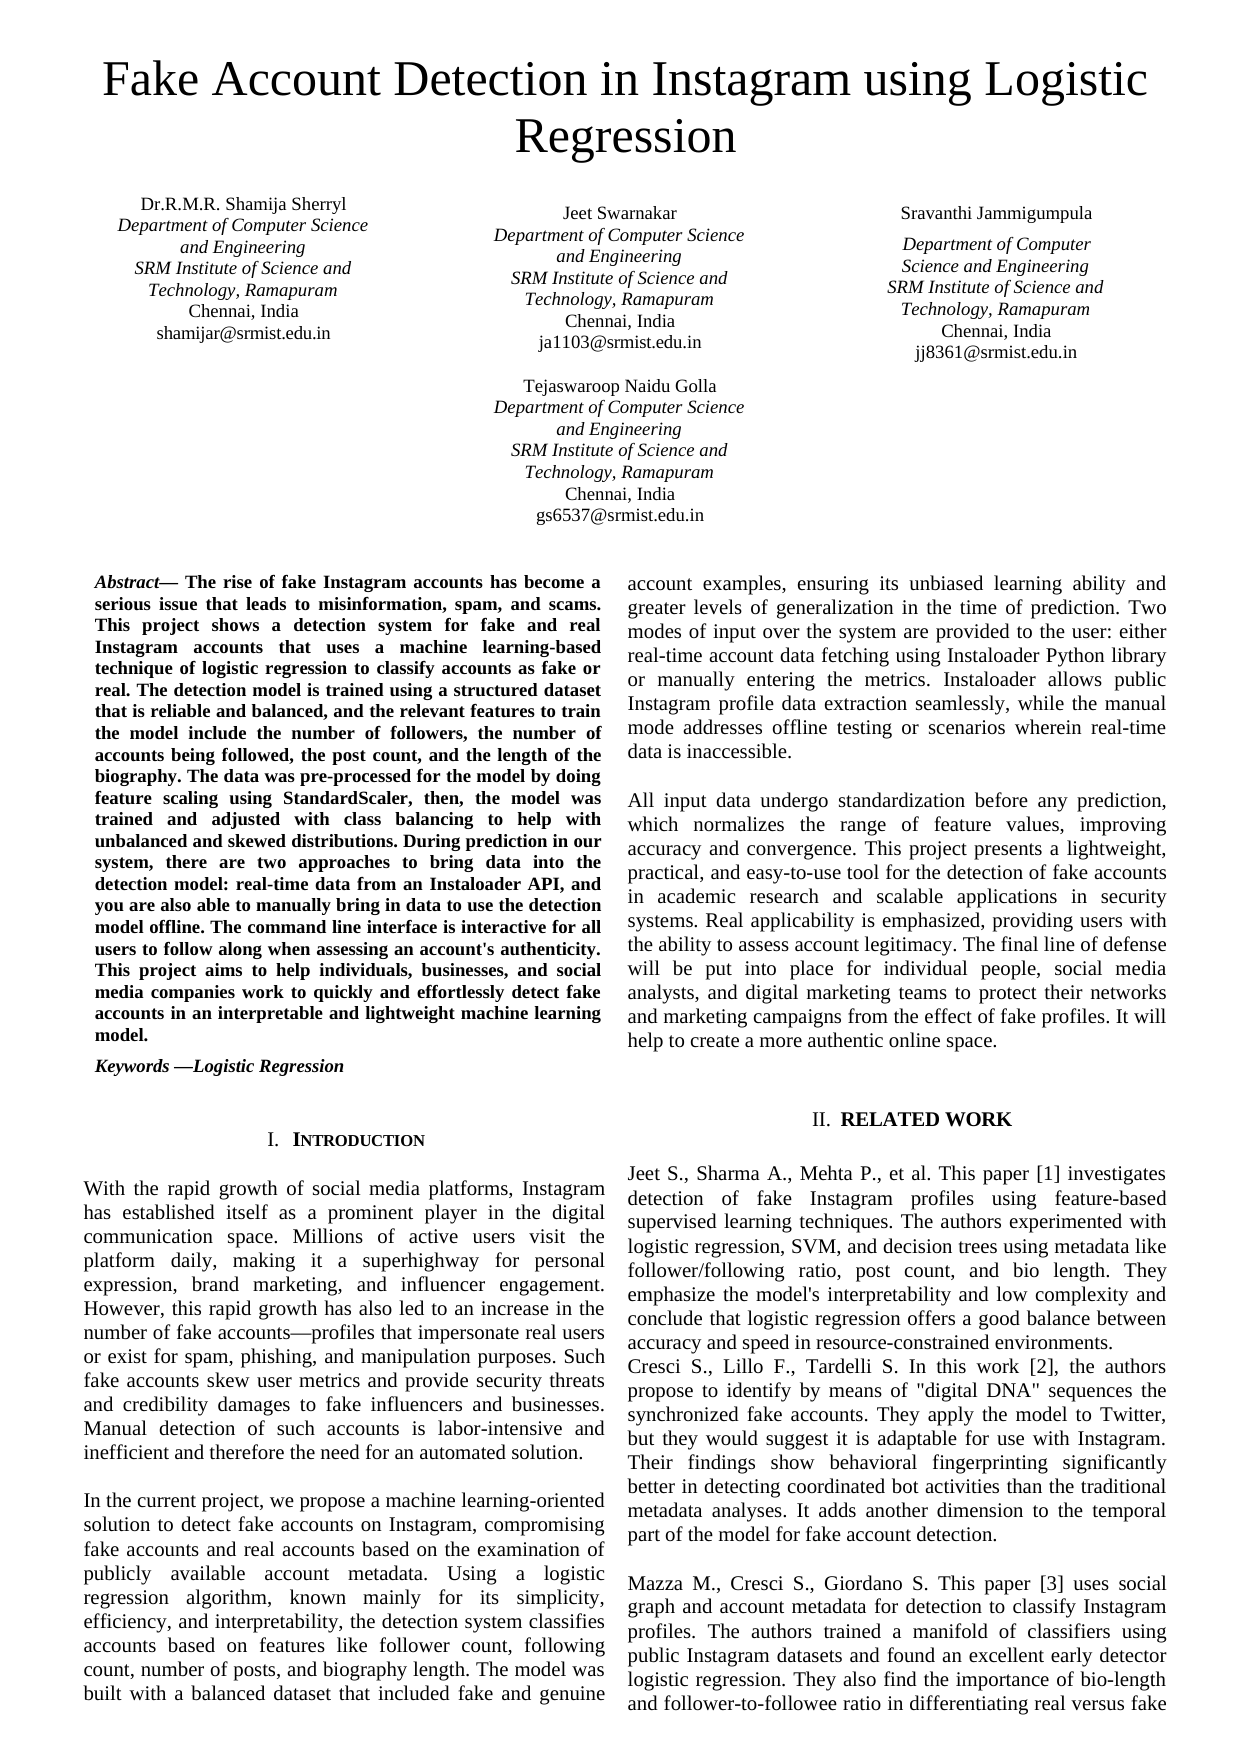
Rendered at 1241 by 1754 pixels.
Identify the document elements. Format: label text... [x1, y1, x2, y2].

text Abstract— The rise of fake Instagram accounts has become a serious issue that leads to misinformation, spam, and scams. This project shows a detection system for fake and real Instagram accounts that uses a machine learning-based technique of logistic regression to classify accounts as fake or real. The detection model is trained using a structured dataset that is reliable and balanced, and the relevant features to train the model include the number of followers, the number of accounts being followed, the post count, and the length of the biography. The data was pre-processed for the model by doing feature scaling using StandardScaler, then, the model was trained and adjusted with class balancing to help with unbalanced and skewed distributions. During prediction in our system, there are two approaches to bring data into the detection model: real-time data from an Instaloader API, and you are also able to manually bring in data to use the detection model offline. The command line interface is interactive for all users to follow along when assessing an account's authenticity. This project aims to help individuals, businesses, and social media companies work to quickly and effortlessly detect fake accounts in an interpretable and lightweight machine learning model. [94, 571, 602, 1045]
text Keywords —Logistic Regression [94, 1055, 602, 1076]
text Sravanthi Jammigumpula [871, 202, 1122, 224]
text SRM Institute of Science and Technology, Ramapuram Chennai, India shamijar@srmist.edu.in [117, 257, 370, 343]
list RELATED WORK [657, 1107, 1167, 1131]
text With the rapid growth of social media platforms, Instagram has established itself as a prominent player in the digital communication space. Millions of active users visit the platform daily, making it a superhighway for personal expression, brand marketing, and influencer engagement. However, this rapid growth has also led to an increase in the number of fake accounts—profiles that impersonate real users or exist for spam, phishing, and manipulation purposes. Such fake accounts skew user metrics and provide security threats and credibility damages to fake influencers and businesses. Manual detection of such accounts is labor-intensive and inefficient and therefore the need for an automated solution. [83, 1176, 606, 1464]
text SRM Institute of Science and Technology, Ramapuram Chennai, India jj8361@srmist.edu.in [879, 276, 1114, 363]
text SRM Institute of Science and Technology, Ramapuram Chennai, India ja1103@srmist.edu.in [510, 267, 729, 353]
text Department of Computer Science and Engineering [491, 224, 749, 267]
text SRM Institute of Science and Technology, Ramapuram Chennai, India gs6537@srmist.edu.in [510, 439, 729, 526]
text Jeet Swarnakar [491, 202, 749, 224]
text Department of Computer Science and Engineering [491, 396, 749, 439]
text Dr.R.M.R. Shamija Sherryl [117, 192, 370, 214]
text All input data undergo standardization before any prediction, which normalizes the range of feature values, improving accuracy and convergence. This project presents a lightweight, practical, and easy-to-use tool for the detection of fake accounts in academic research and scalable applications in security systems. Real applicability is emphasized, providing users with the ability to assess account legitimacy. The final line of defense will be put into place for individual people, social media analysts, and digital marketing teams to protect their networks and marketing campaigns from the effect of fake profiles. It will help to create a more authentic online space. [627, 787, 1167, 1052]
text In the current project, we propose a machine learning-oriented solution to detect fake accounts on Instagram, compromising fake accounts and real accounts based on the examination of publicly available account metadata. Using a logistic regression algorithm, known mainly for its simplicity, efficiency, and interpretability, the detection system classifies accounts based on features like follower count, following count, number of posts, and biography length. The model was built with a balanced dataset that included fake and genuine account examples, ensuring its unbiased learning ability and greater levels of generalization in the time of prediction. Two modes of input over the system are provided to the user: either real-time account data fetching using Instaloader Python library or manually entering the metrics. Instaloader allows public Instagram profile data extraction seamlessly, while the manual mode addresses offline testing or scenarios wherein real-time data is inaccessible. [83, 1488, 606, 1705]
text In the current project, we propose a machine learning-oriented solution to detect fake accounts on Instagram, compromising fake accounts and real accounts based on the examination of publicly available account metadata. Using a logistic regression algorithm, known mainly for its simplicity, efficiency, and interpretability, the detection system classifies accounts based on features like follower count, following count, number of posts, and biography length. The model was built with a balanced dataset that included fake and genuine account examples, ensuring its unbiased learning ability and greater levels of generalization in the time of prediction. Two modes of input over the system are provided to the user: either real-time account data fetching using Instaloader Python library or manually entering the metrics. Instaloader allows public Instagram profile data extraction seamlessly, while the manual mode addresses offline testing or scenarios wherein real-time data is inaccessible. [627, 571, 1167, 763]
list Introduction [267, 1127, 606, 1151]
text Fake Account Detection in Instagram using Logistic Regression [83, 48, 1167, 163]
text Department of Computer Science and Engineering [117, 214, 370, 257]
text Jeet S., Sharma A., Mehta P., et al. This paper [1] investigates detection of fake Instagram profiles using feature-based supervised learning techniques. The authors experimented with logistic regression, SVM, and decision trees using metadata like follower/following ratio, post count, and bio length. They emphasize the model's interpretability and low complexity and conclude that logistic regression offers a good balance between accuracy and speed in resource-constrained environments. [627, 1161, 1167, 1354]
text Department of Computer Science and Engineering [871, 233, 1122, 276]
text Cresci S., Lillo F., Tardelli S. In this work [2], the authors propose to identify by means of "digital DNA" sequences the synchronized fake accounts. They apply the model to Twitter, but they would suggest it is adaptable for use with Instagram. Their findings show behavioral fingerprinting significantly better in detecting coordinated bot activities than the traditional metadata analyses. It adds another dimension to the temporal part of the model for fake account detection. [627, 1354, 1167, 1546]
text Tejaswaroop Naidu Golla [491, 374, 749, 396]
